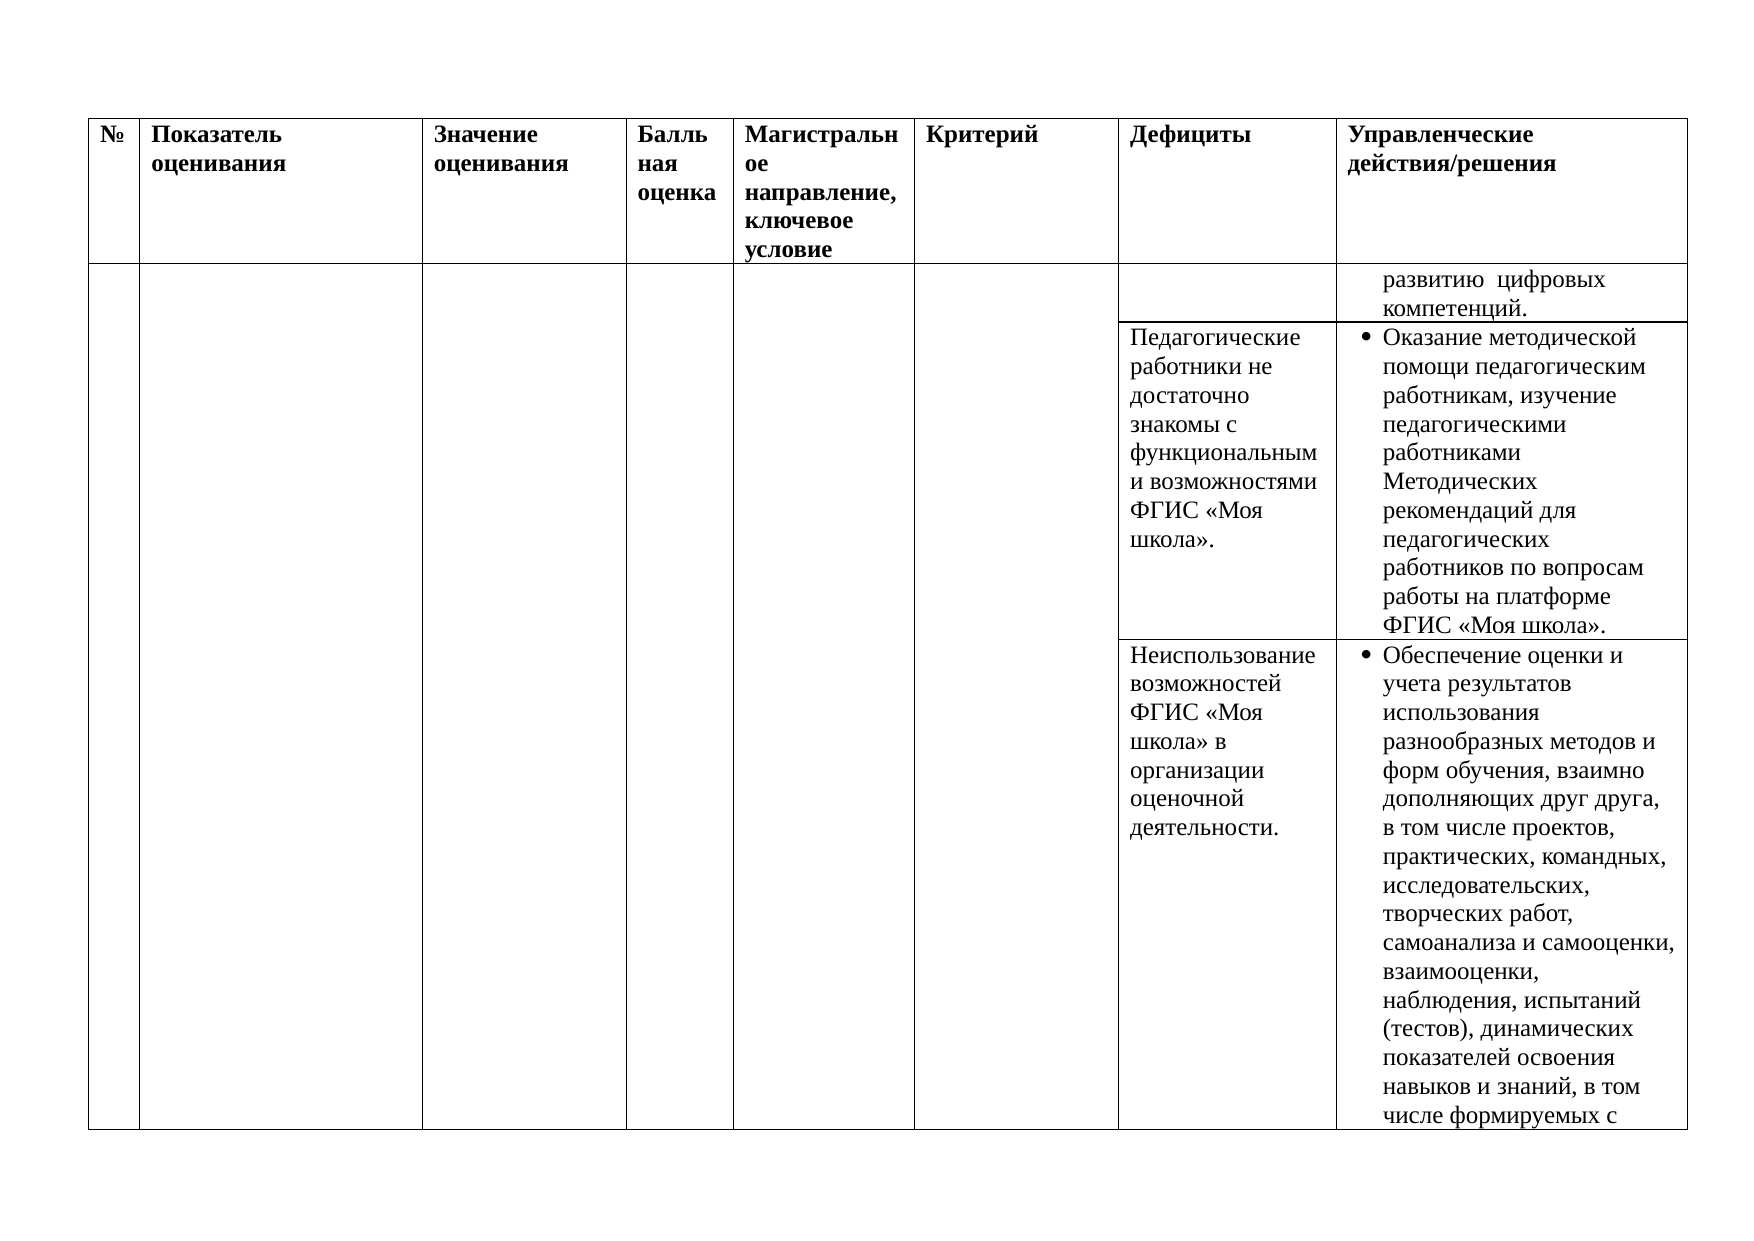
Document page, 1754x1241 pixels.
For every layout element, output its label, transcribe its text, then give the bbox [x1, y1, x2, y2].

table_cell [1337, 640, 1687, 1128]
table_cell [1337, 264, 1687, 321]
table_header Балльная оценка [627, 119, 733, 263]
table_cell Педагогические работники не достаточно знакомы с функциональными возможностями ФГИС «Моя школа». [1119, 323, 1336, 639]
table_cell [1119, 264, 1336, 321]
table_header Магистральное направление, ключевое условие [734, 119, 914, 263]
table_header Управленческие действия/решения [1337, 119, 1687, 263]
table_header Показатель оценивания [140, 119, 422, 263]
table_header Дефициты [1119, 119, 1336, 263]
table_cell Оказание методической помощи педагогическим работникам, изучение педагогическими работниками Методических рекомендаций для педагогических работников по вопросам работы на платформе ФГИС «Моя школа». [1337, 323, 1687, 639]
table_header Критерий [915, 119, 1118, 263]
table_header Значение оценивания [423, 119, 626, 263]
table_header № [89, 119, 139, 263]
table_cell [1119, 640, 1336, 1128]
